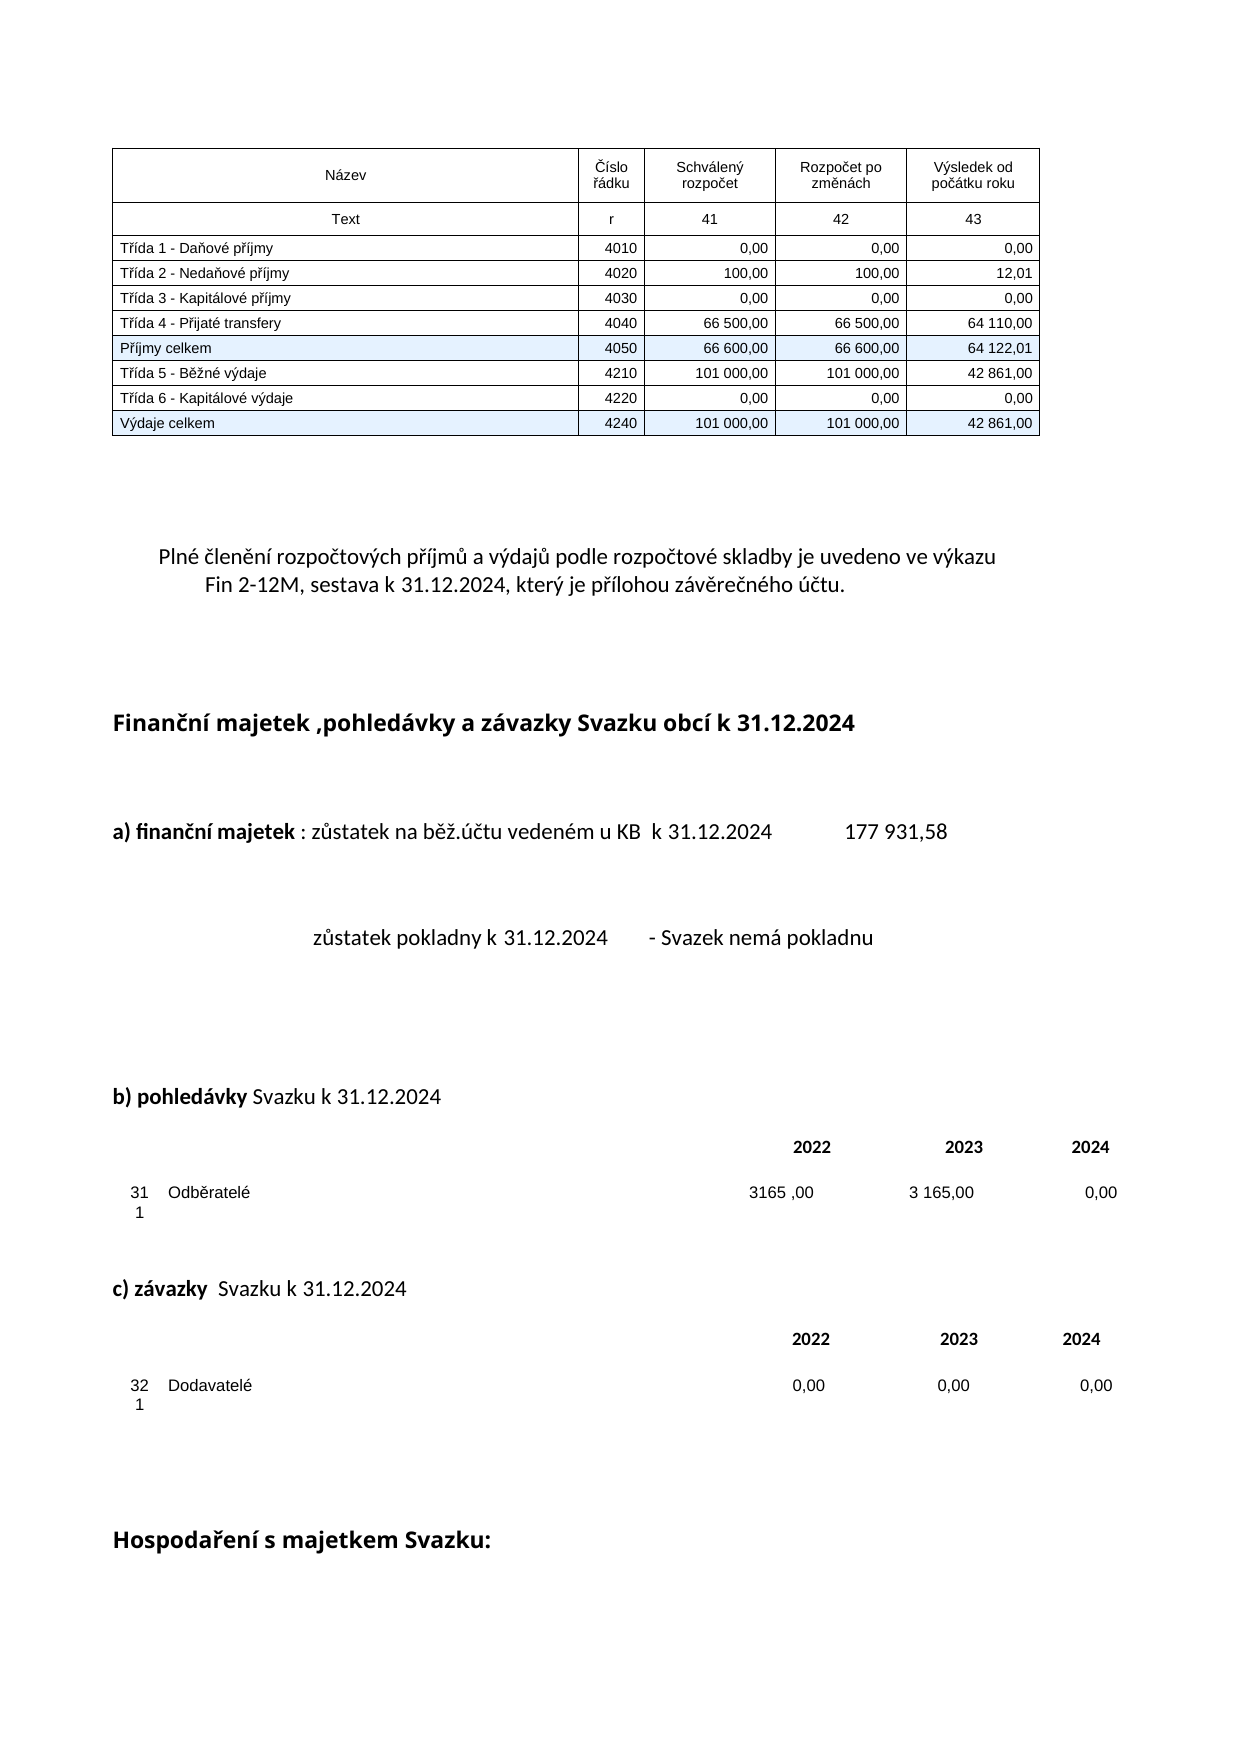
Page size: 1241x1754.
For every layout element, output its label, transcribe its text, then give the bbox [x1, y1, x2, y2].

table_header Výsledek od počátku roku [907, 149, 1039, 202]
table_cell 101 000,00 [645, 361, 775, 385]
table_cell [579, 286, 597, 310]
table_header Rozpočet po změnách [776, 149, 906, 202]
table_cell 4220 [597, 386, 644, 410]
table_cell Třída 5 - Běžné výdaje [113, 361, 578, 385]
table_cell [579, 311, 597, 335]
table_cell 4210 [597, 361, 644, 385]
table_cell Třída 3 - Kapitálové příjmy [113, 286, 578, 310]
table_cell 4040 [597, 311, 644, 335]
table_cell [579, 261, 597, 285]
table_cell 4020 [597, 261, 644, 285]
text Finanční majetek ,pohledávky a závazky Svazku obcí k 31.12.2024 [112, 707, 1128, 739]
text 2022 2023 2024 [112, 1135, 1128, 1158]
table_header 0,00 [981, 1183, 1124, 1222]
table_cell 4050 [597, 336, 644, 360]
table_cell 64 110,00 [907, 311, 1039, 335]
table_cell 0,00 [907, 386, 1039, 410]
table_cell 43 [907, 203, 1039, 235]
table_cell Třída 2 - Nedaňové příjmy [113, 261, 578, 285]
table_cell r [579, 203, 644, 235]
table_cell Příjmy celkem [113, 336, 578, 360]
table_cell 101 000,00 [776, 411, 906, 435]
table_cell [579, 411, 597, 435]
table_cell 101 000,00 [645, 411, 775, 435]
text zůstatek pokladny k 31.12.2024 - Svazek nemá pokladnu [112, 923, 1128, 951]
table_cell Třída 4 - Přijaté transfery [113, 311, 578, 335]
table_header Název [113, 149, 578, 202]
table_cell 0,00 [907, 286, 1039, 310]
table_cell 66 600,00 [645, 336, 775, 360]
table_cell [579, 236, 597, 260]
text c) závazky Svazku k 31.12.2024 [112, 1274, 1128, 1303]
table_cell 12,01 [907, 261, 1039, 285]
text b) pohledávky Svazku k 31.12.2024 [112, 1082, 1128, 1110]
table_header 0,00 [977, 1376, 1120, 1414]
table_header 3 165,00 [835, 1183, 981, 1222]
table_cell Třída 1 - Daňové příjmy [113, 236, 578, 260]
table_cell 66 500,00 [645, 311, 775, 335]
table_cell [579, 361, 597, 385]
table_cell 4010 [597, 236, 644, 260]
table_header Číslo řádku [579, 149, 644, 202]
table_cell Třída 6 - Kapitálové výdaje [113, 386, 578, 410]
table_cell 0,00 [776, 236, 906, 260]
table_header Odběratelé [161, 1183, 690, 1222]
table_cell 42 [776, 203, 906, 235]
text a) finanční majetek : zůstatek na běž.účtu vedeném u KB k 31.12.2024 177 931,58 [112, 817, 1128, 845]
table_header 321 [118, 1376, 161, 1414]
table_cell 66 600,00 [776, 336, 906, 360]
table_header 311 [118, 1183, 161, 1222]
table_cell [579, 386, 597, 410]
table_cell 0,00 [907, 236, 1039, 260]
table_cell 0,00 [645, 236, 775, 260]
text Fin 2-12M, sestava k 31.12.2024, který je přílohou závěrečného účtu. [112, 570, 1128, 598]
table_cell 41 [645, 203, 775, 235]
table_cell 64 122,01 [907, 336, 1039, 360]
text Plné členění rozpočtových příjmů a výdajů podle rozpočtové skladby je uvedeno ve výkazu [112, 542, 1128, 570]
table_cell 0,00 [645, 286, 775, 310]
table_cell 42 861,00 [907, 411, 1039, 435]
table_header 0,00 [687, 1376, 832, 1414]
table_cell 100,00 [645, 261, 775, 285]
table_header Schválený rozpočet [645, 149, 775, 202]
table_cell 66 500,00 [776, 311, 906, 335]
table_header Dodavatelé [161, 1376, 687, 1414]
table_cell 0,00 [776, 286, 906, 310]
text Hospodaření s majetkem Svazku: [112, 1524, 1128, 1555]
table_cell 0,00 [776, 386, 906, 410]
table_cell Text [113, 203, 578, 235]
table_cell 101 000,00 [776, 361, 906, 385]
table_cell 100,00 [776, 261, 906, 285]
table_header 0,00 [832, 1376, 977, 1414]
table_header 3165 ,00 [690, 1183, 835, 1222]
table_cell [579, 336, 597, 360]
table_cell 42 861,00 [907, 361, 1039, 385]
text 2022 2023 2024 [112, 1328, 1128, 1351]
table_cell 4240 [597, 411, 644, 435]
table_cell 4030 [597, 286, 644, 310]
table_cell 0,00 [645, 386, 775, 410]
table_cell Výdaje celkem [113, 411, 578, 435]
